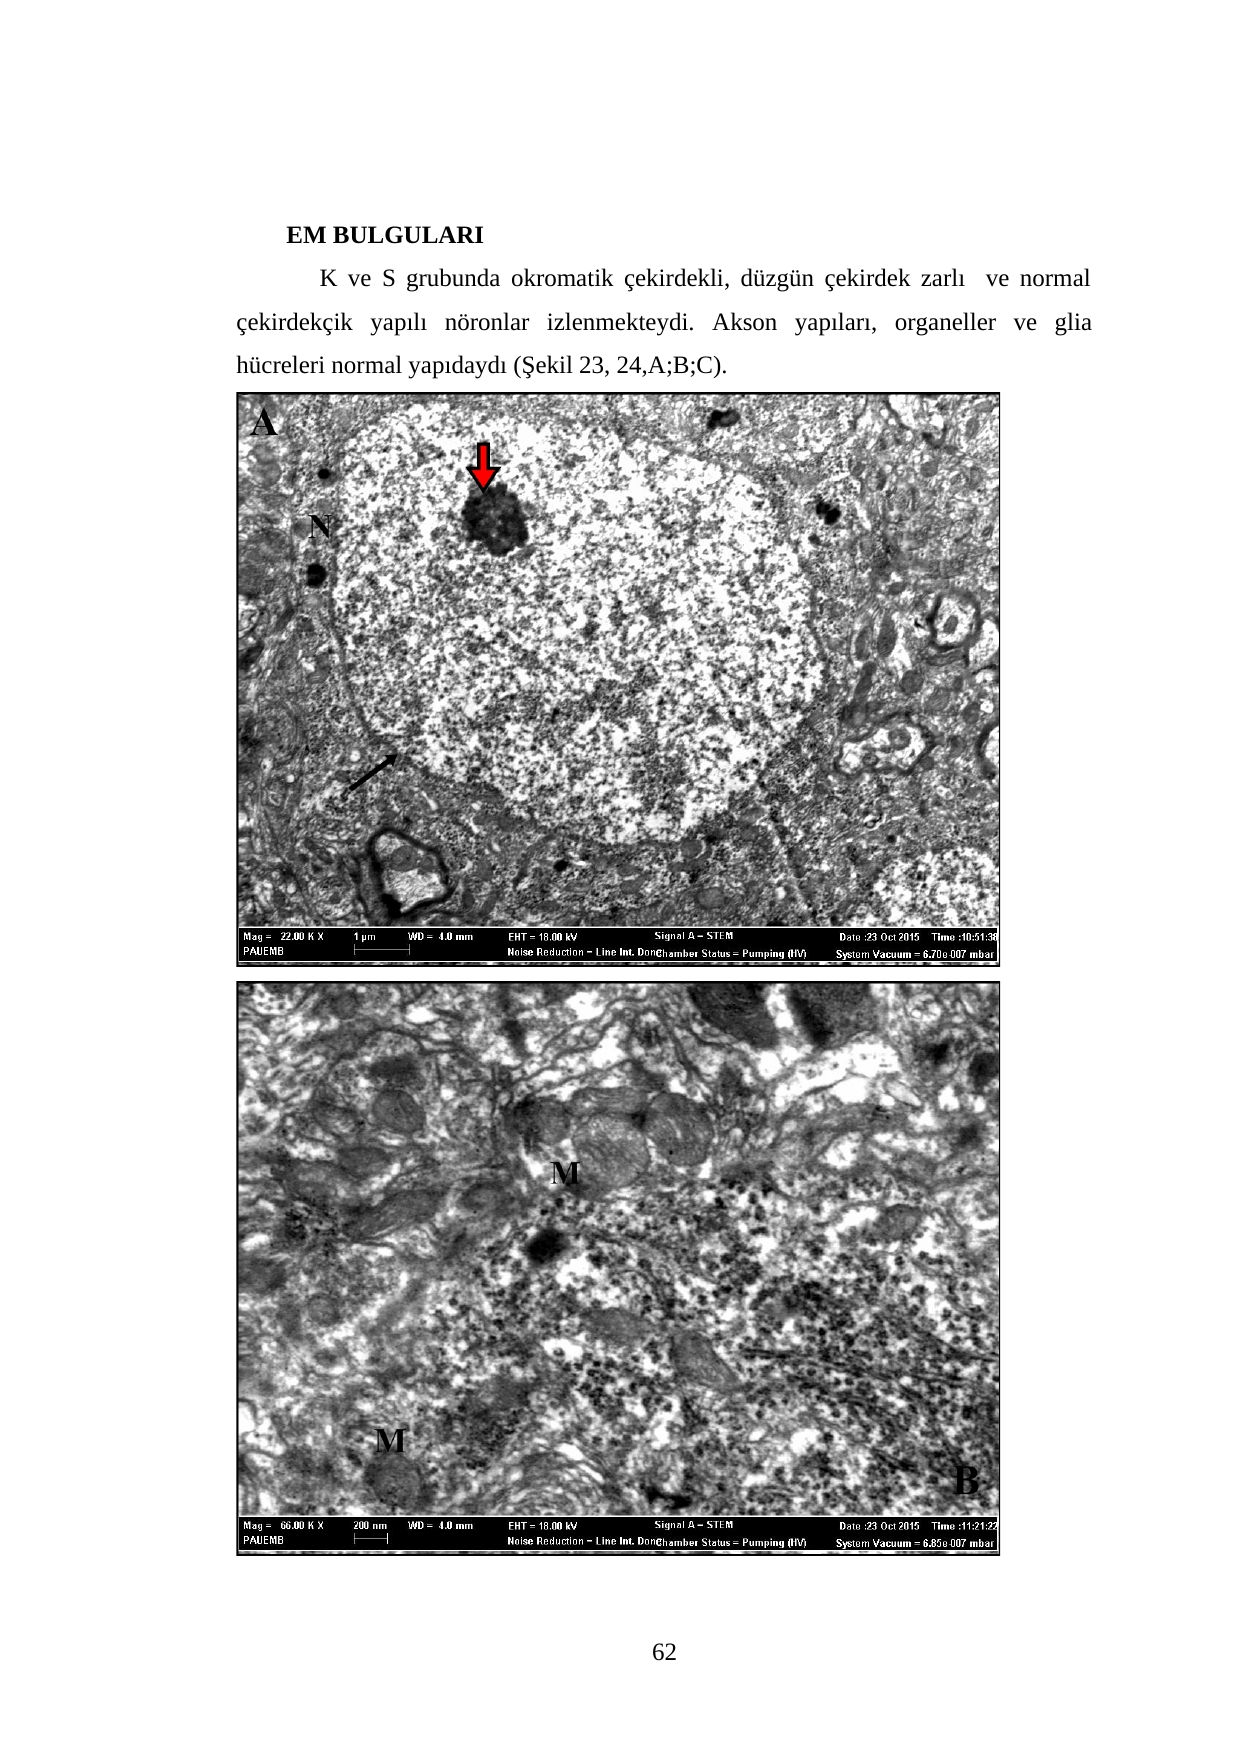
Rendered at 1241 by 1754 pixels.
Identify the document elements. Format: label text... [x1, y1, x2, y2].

picture [236, 981, 1001, 1556]
picture [236, 392, 1001, 967]
text EM BULGULARI [236, 220, 1092, 249]
text K ve S grubunda okromatik çekirdekli, düzgün çekirdek zarlı ve normal çekirdekçik yapılı nöronlar izlenmekteydi. Akson yapıları, organeller ve glia hücreleri normal yapıdaydı (Şekil 23, 24,A;B;C). [236, 263, 1092, 378]
